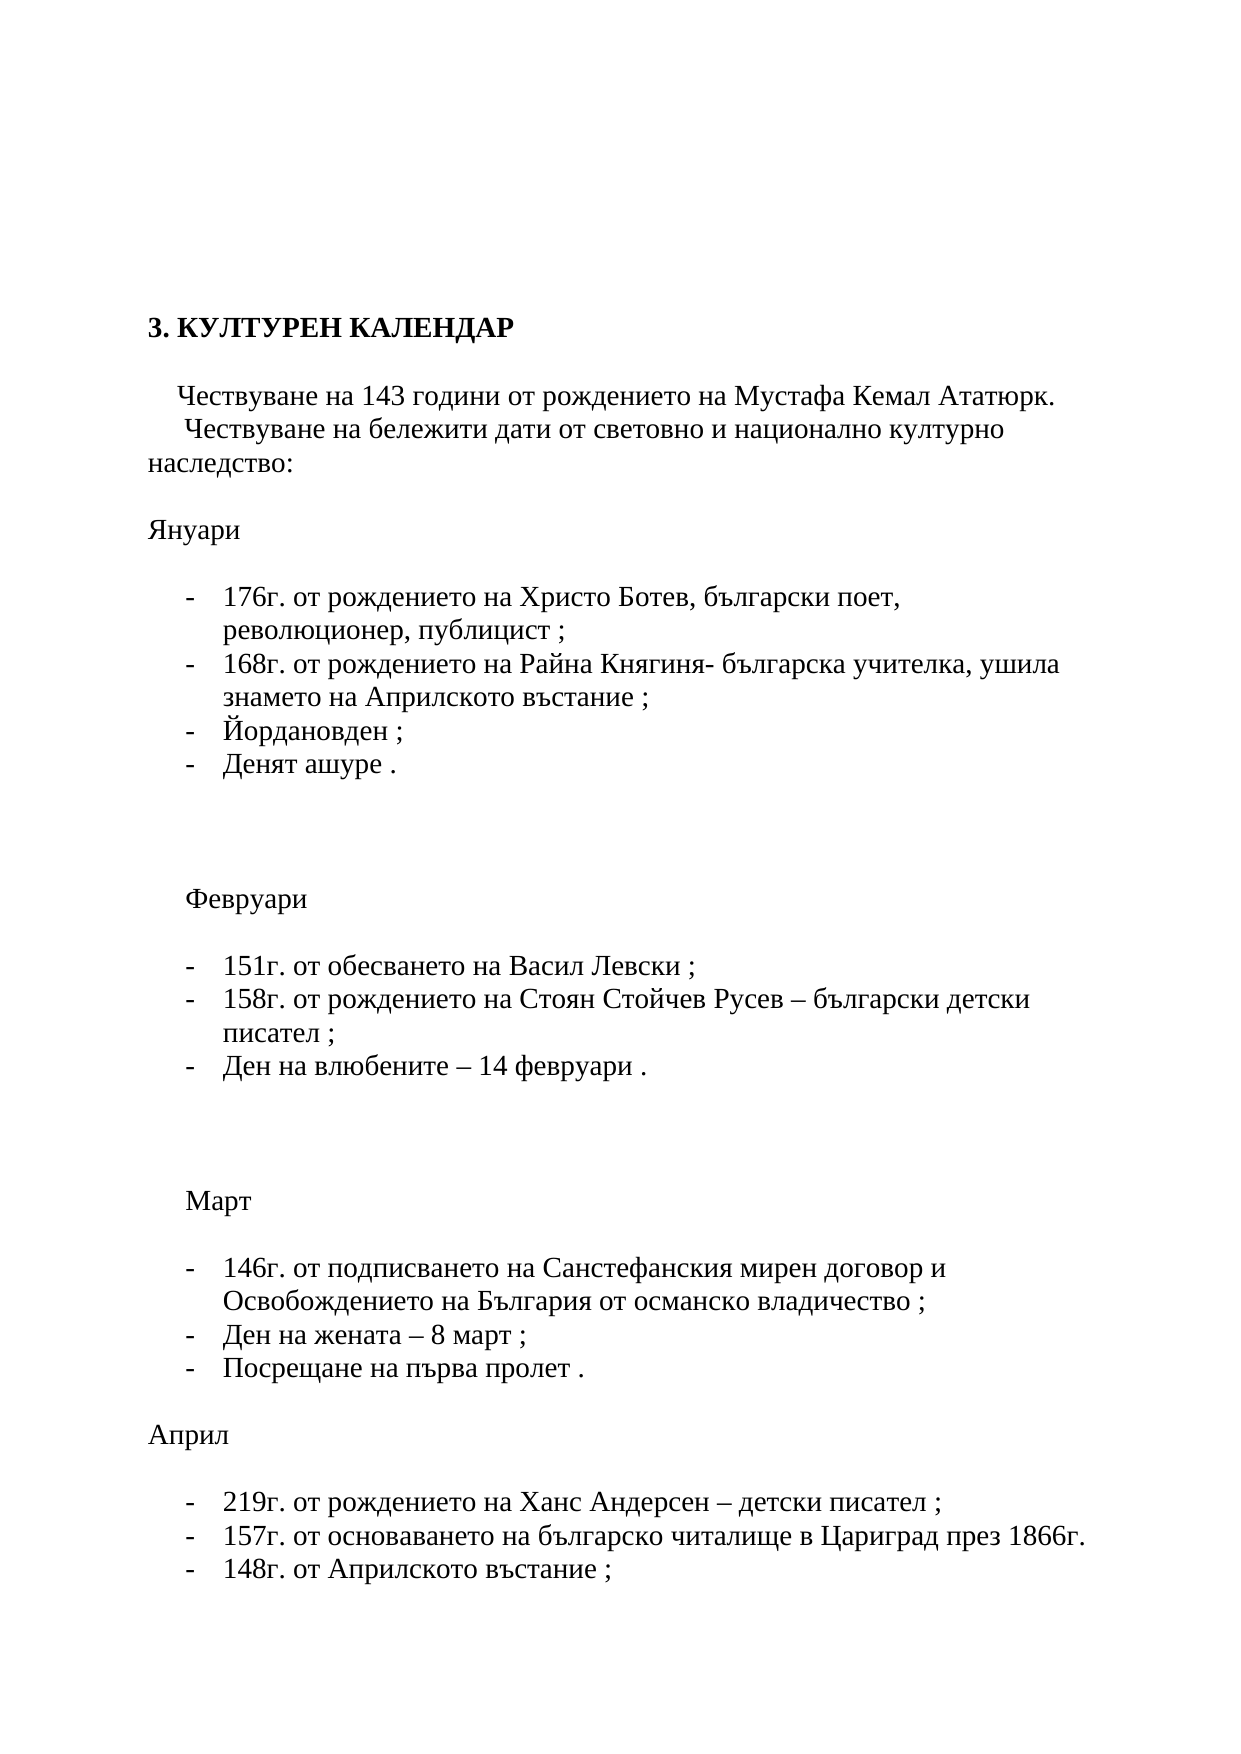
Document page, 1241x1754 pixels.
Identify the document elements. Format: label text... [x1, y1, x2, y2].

list Ден на влюбените – 14 февруари . [185, 1048, 1093, 1082]
list Йордановден ; [185, 713, 1093, 747]
text Април [148, 1417, 1093, 1451]
list 158г. от рождението на Стоян Стойчев Русев – български детски писател ; [185, 981, 1093, 1048]
list Денят ашуре . [185, 747, 1093, 780]
list Посрещане на първа пролет . [185, 1350, 1093, 1384]
list 148г. от Априлското въстание ; [185, 1552, 1093, 1585]
text 3. КУЛТУРЕН КАЛЕНДАР [148, 311, 1093, 344]
list 168г. от рождението на Райна Княгиня- българска учителка, ушила знамето на Априлското въстание ; [185, 646, 1093, 713]
list 219г. от рождението на Ханс Андерсен – детски писател ; [185, 1484, 1093, 1518]
text Чествуване на 143 години от рождението на Мустафа Кемал Ататюрк. [148, 378, 1093, 411]
list 157г. от основаването на българско читалище в Цариград през 1866г. [185, 1518, 1093, 1552]
text Чествуване на бележити дати от световно и национално културно наследство: [148, 411, 1093, 478]
text Януари [148, 512, 1093, 545]
text Февруари [185, 881, 1093, 914]
list Ден на жената – 8 март ; [185, 1317, 1093, 1350]
text Март [185, 1183, 1093, 1216]
list 146г. от подписването на Санстефанския мирен договор и Освобождението на България от османско владичество ; [185, 1250, 1093, 1317]
list 151г. от обесването на Васил Левски ; [185, 948, 1093, 981]
list 176г. от рождението на Христо Ботев, български поет, революционер, публицист ; [185, 579, 1093, 646]
